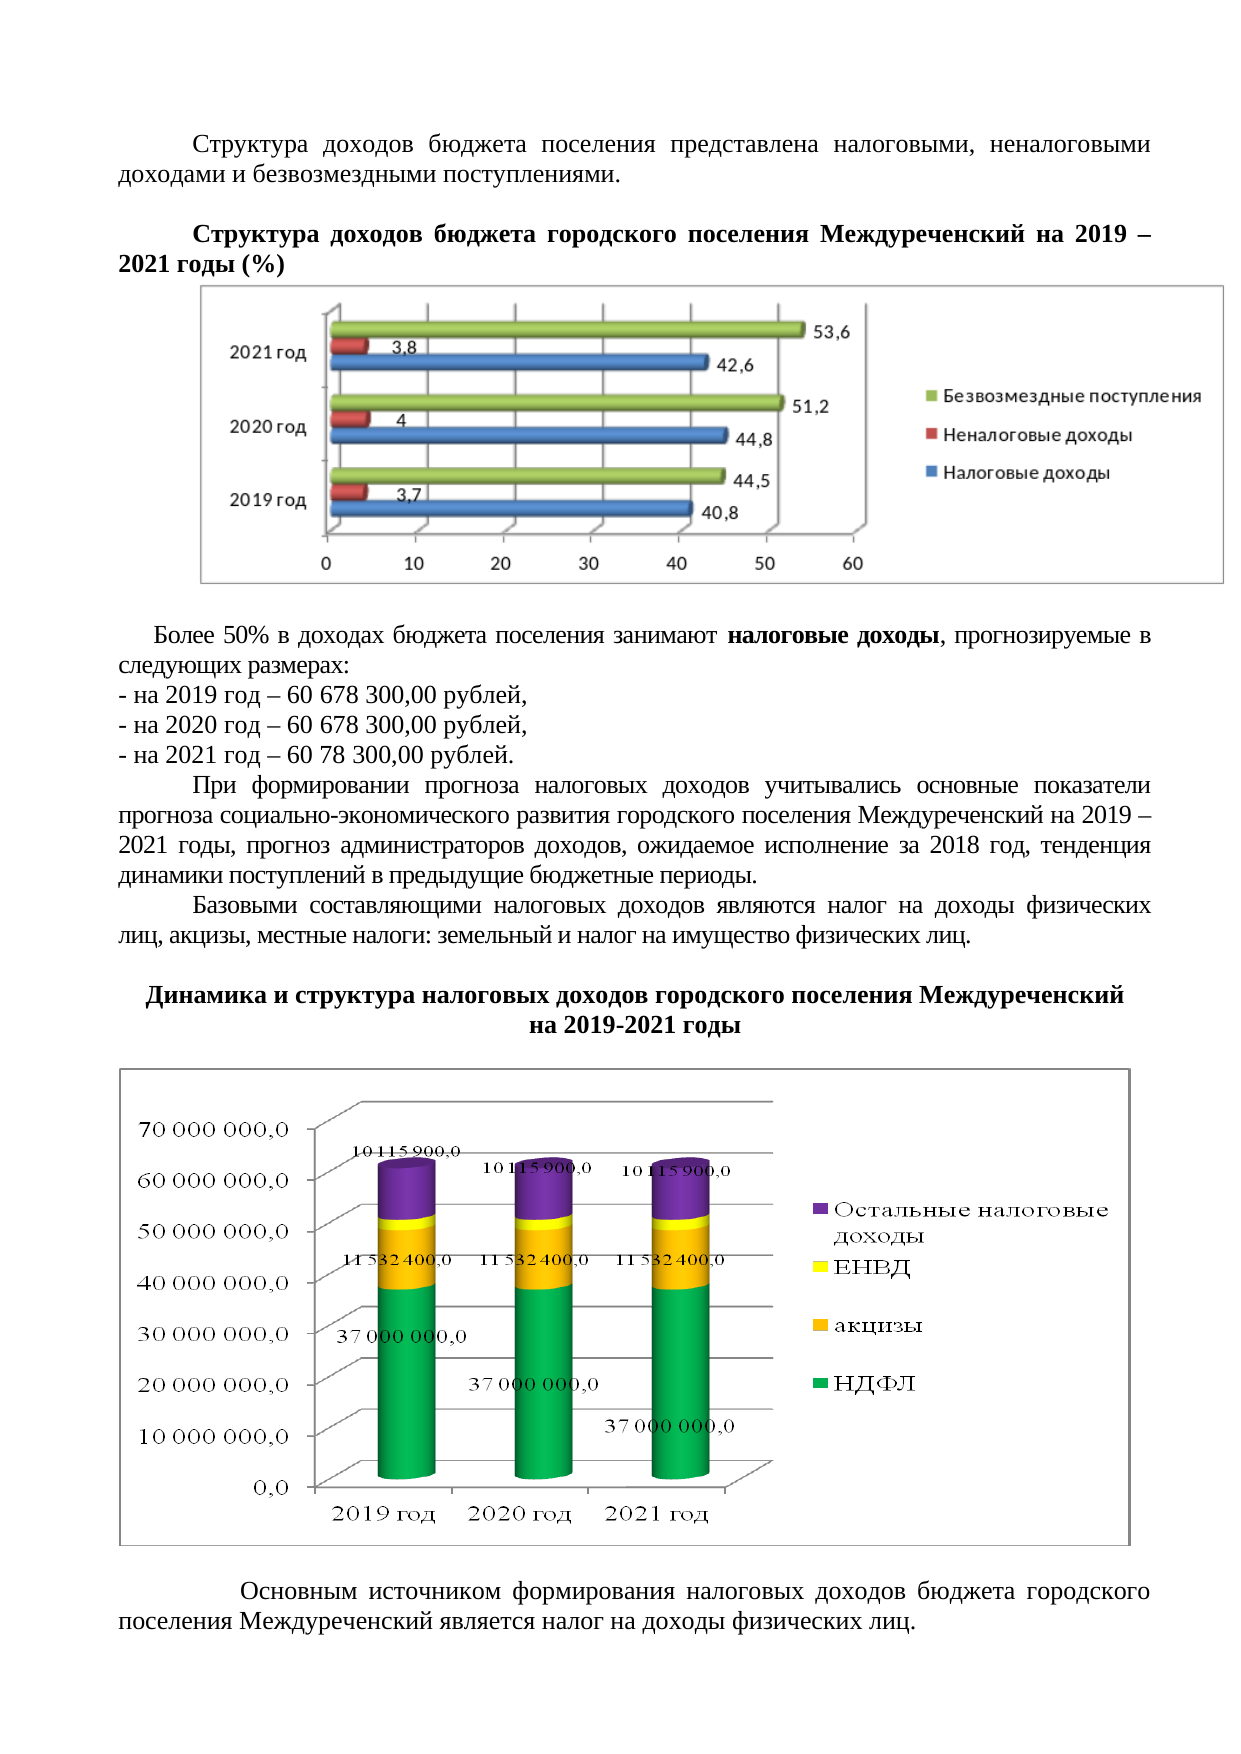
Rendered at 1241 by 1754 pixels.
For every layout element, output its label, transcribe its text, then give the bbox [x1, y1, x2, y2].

text Базовыми составляющими налоговых доходов являются налог на доходы физических лиц, акцизы, местные налоги: земельный и налог на имущество физических лиц. [118, 889, 1152, 949]
picture [118, 1068, 1131, 1546]
text Структура доходов бюджета городского поселения Междуреченский на 2019 – 2021 годы (%) [118, 218, 1152, 278]
text Структура доходов бюджета поселения представлена налоговыми, неналоговыми доходами и безвозмездными поступлениями. [118, 128, 1152, 188]
text При формировании прогноза налоговых доходов учитывались основные показатели прогноза социально-экономического развития городского поселения Междуреченский на 2019 – 2021 годы, прогноз администраторов доходов, ожидаемое исполнение за 2018 год, тенденция динамики поступлений в предыдущие бюджетные периоды. [118, 769, 1152, 889]
text - на 2021 год – 60 78 300,00 рублей. [118, 739, 1152, 769]
text Динамика и структура налоговых доходов городского поселения Междуреченский [118, 979, 1152, 1009]
text - на 2019 год – 60 678 300,00 рублей, [118, 679, 1152, 709]
text Более 50% в доходах бюджета поселения занимают налоговые доходы, прогнозируемые в следующих размерах: [118, 619, 1152, 679]
text Основным источником формирования налоговых доходов бюджета городского поселения Междуреченский является налог на доходы физических лиц. [118, 1575, 1152, 1635]
text на 2019-2021 годы [118, 1009, 1152, 1039]
text - на 2020 год – 60 678 300,00 рублей, [118, 709, 1152, 739]
